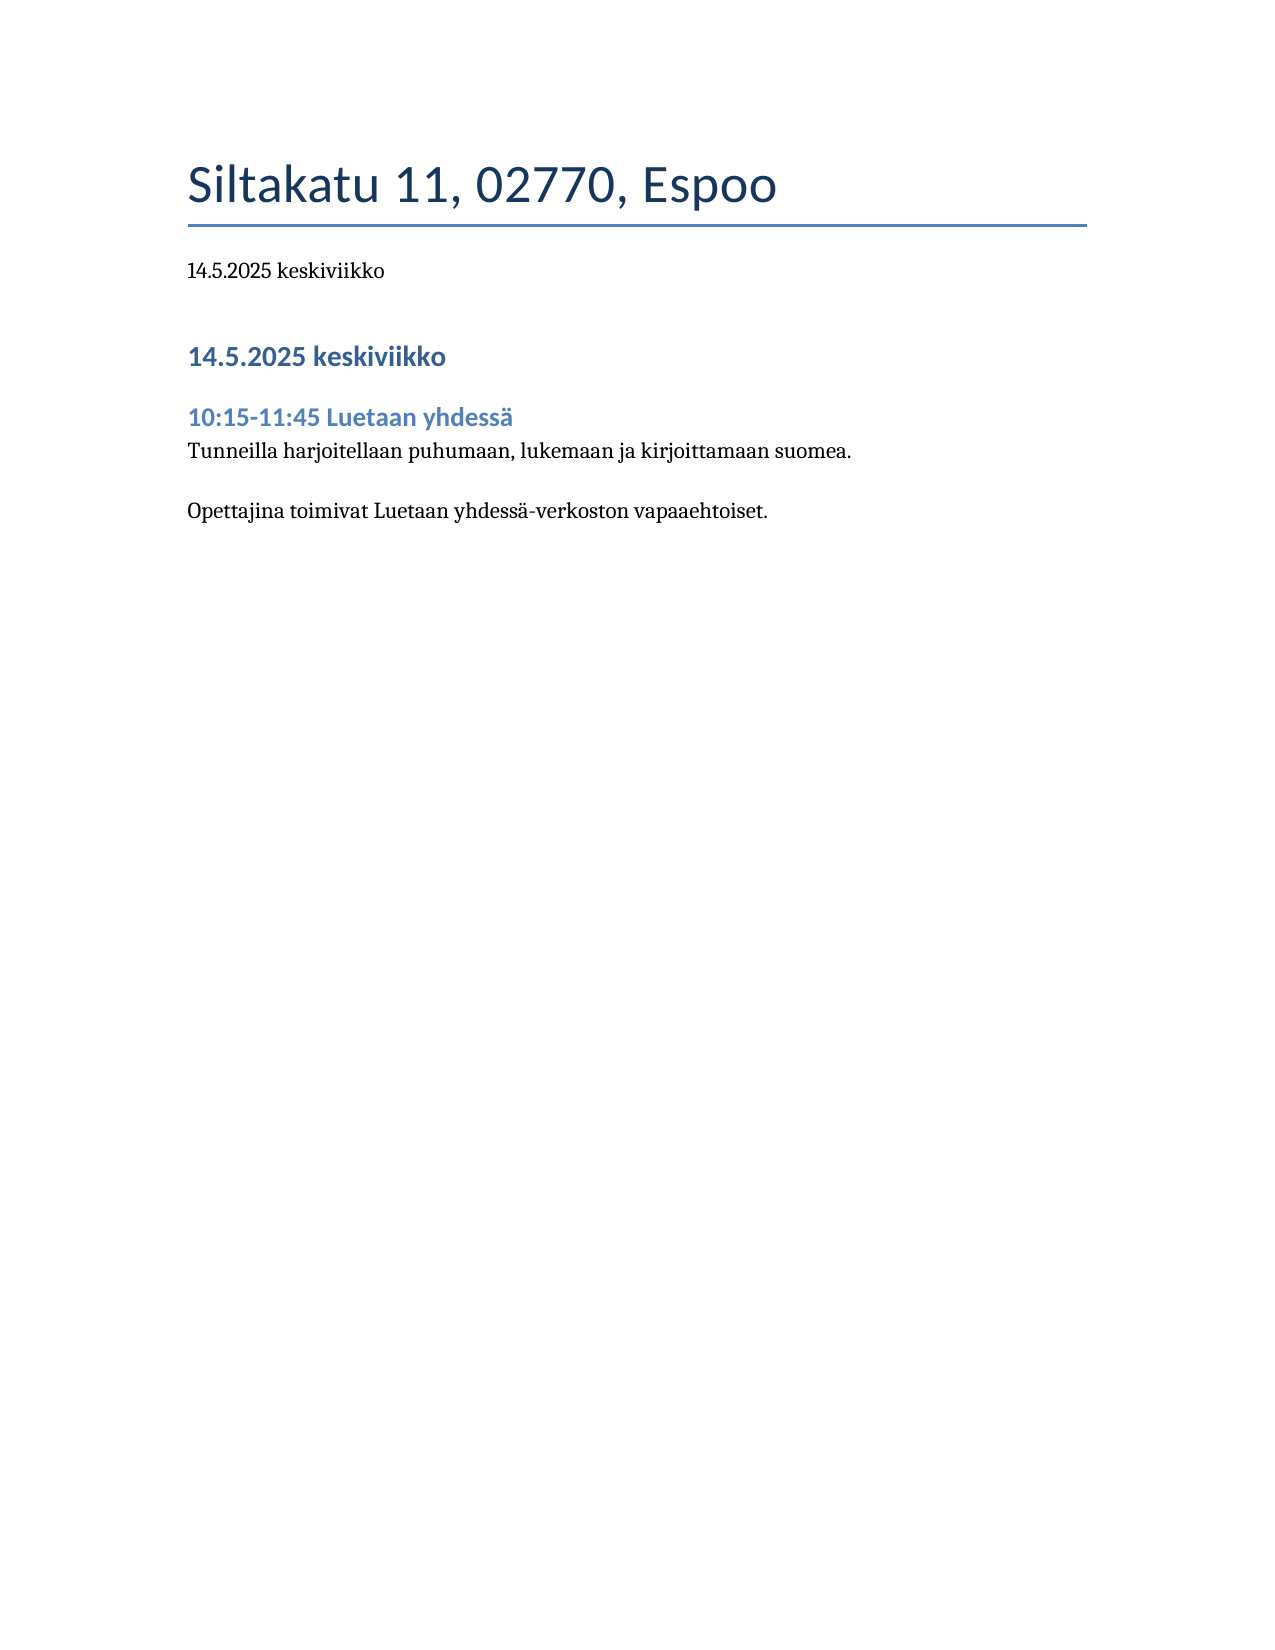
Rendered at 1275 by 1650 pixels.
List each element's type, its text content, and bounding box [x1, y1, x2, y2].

text 14.5.2025 keskiviikko [187, 258, 1087, 284]
subtitle 14.5.2025 keskiviikko [187, 338, 1087, 374]
text Tunneilla harjoitellaan puhumaan, lukemaan ja kirjoittamaan suomea. Opettajina toimivat Luetaan yhdessä-verkoston vapaaehtoiset. [187, 438, 1087, 524]
subtitle 10:15-11:45 Luetaan yhdessä [187, 400, 1087, 433]
title Siltakatu 11, 02770, Espoo [187, 150, 1087, 227]
